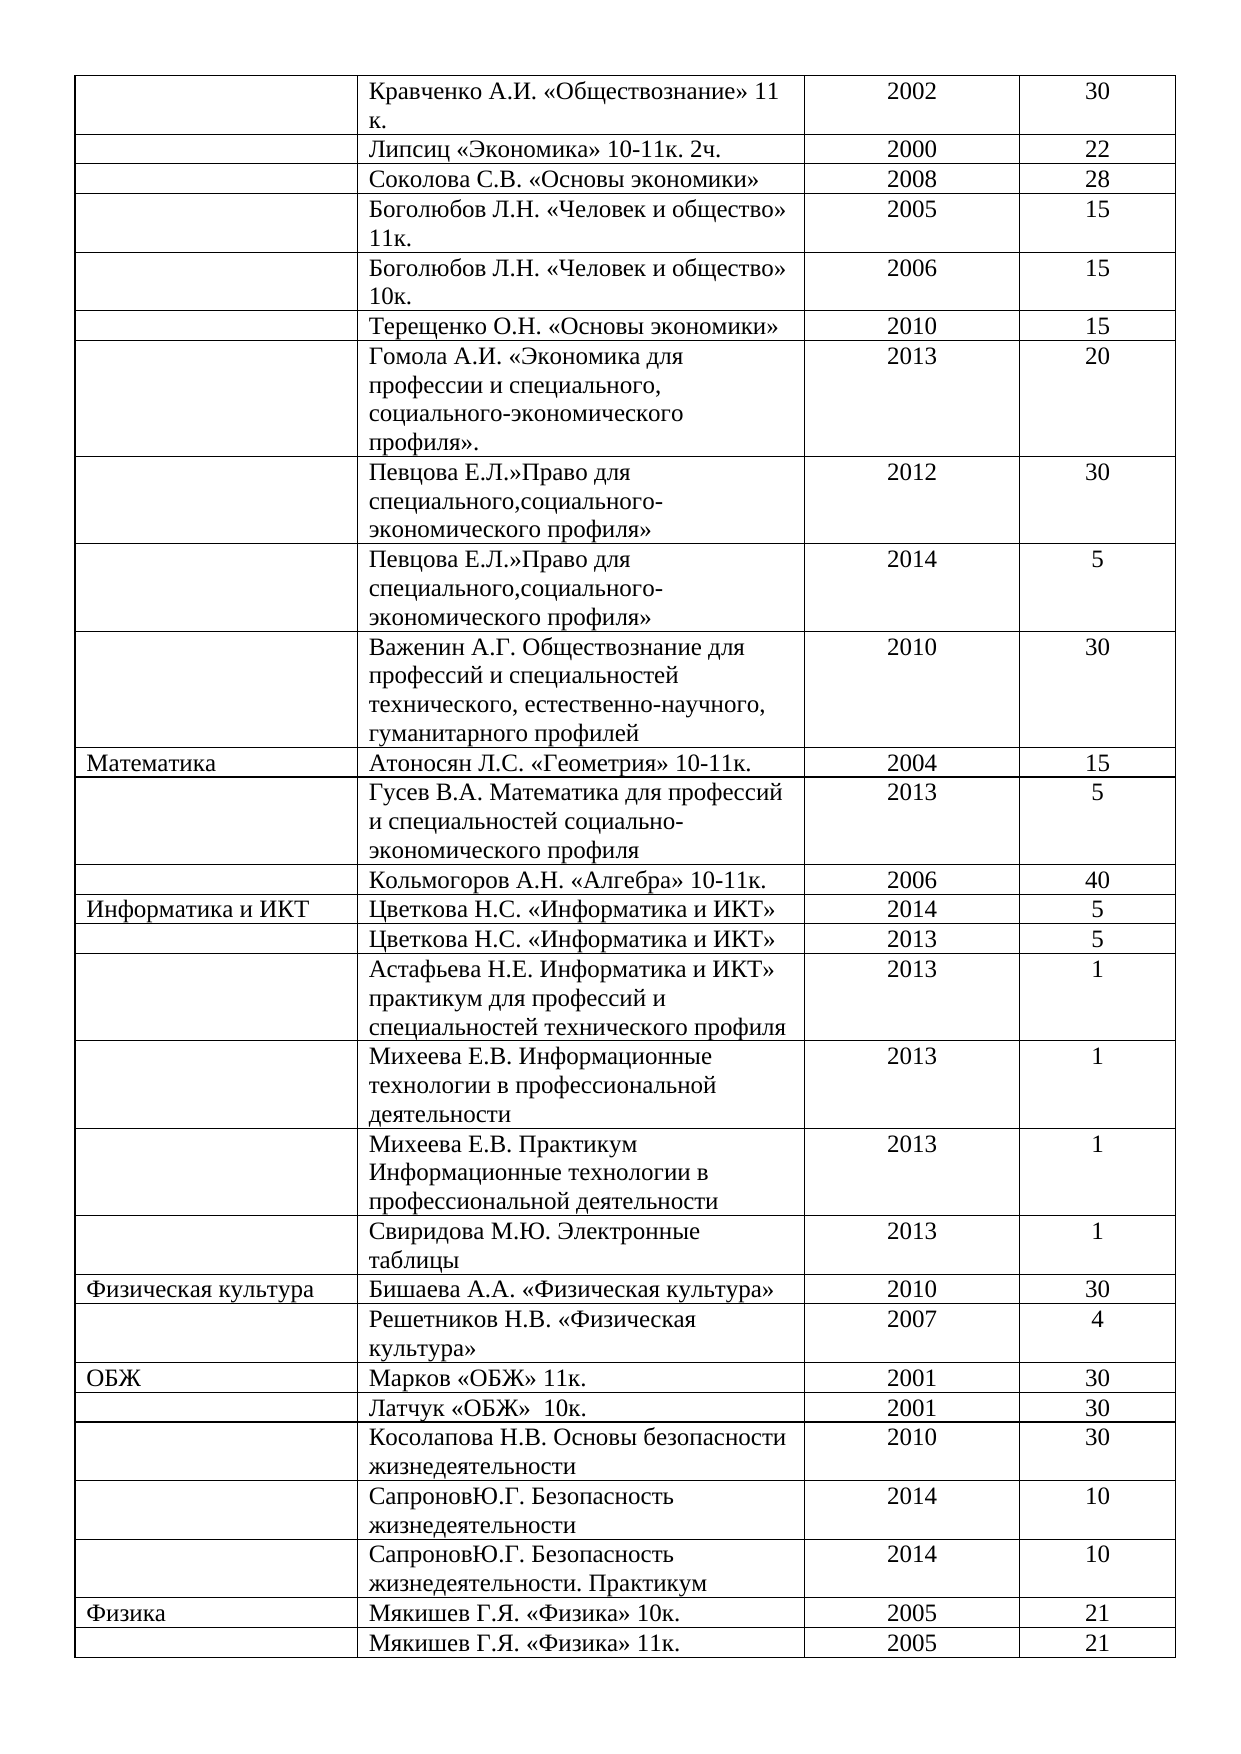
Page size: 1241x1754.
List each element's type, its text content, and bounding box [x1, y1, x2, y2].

table_cell [76, 457, 357, 543]
table_cell 2002 [805, 76, 1019, 133]
table_cell 2012 [805, 457, 1019, 543]
table_cell 2013 [805, 924, 1019, 953]
table_cell Кравченко А.И. «Обществознание» 11 к. [358, 76, 804, 133]
table_cell Математика [76, 748, 357, 776]
table_cell 2013 [805, 341, 1019, 456]
table_cell Косолапова Н.В. Основы безопасности жизнедеятельности [358, 1423, 804, 1480]
table_cell СапроновЮ.Г. Безопасность жизнедеятельности [358, 1481, 804, 1538]
table_cell Соколова С.В. «Основы экономики» [358, 164, 804, 193]
table_cell 2013 [805, 1041, 1019, 1128]
table_cell 2014 [805, 1481, 1019, 1538]
table_cell 1 [1020, 1216, 1175, 1273]
table_cell Астафьева Н.Е. Информатика и ИКТ» практикум для профессий и специальностей технического профиля [358, 954, 804, 1040]
table_cell [76, 865, 357, 893]
table_cell 2004 [805, 748, 1019, 776]
table_cell 2014 [805, 1540, 1019, 1597]
table_cell [76, 194, 357, 252]
table_cell Латчук «ОБЖ» 10к. [358, 1393, 804, 1421]
table_cell Боголюбов Л.Н. «Человек и общество» 11к. [358, 194, 804, 252]
table_cell [76, 544, 357, 631]
table_cell [76, 341, 357, 456]
table_cell Свиридова М.Ю. Электронные таблицы [358, 1216, 804, 1273]
table_cell 30 [1020, 632, 1175, 747]
table_cell 5 [1020, 924, 1175, 953]
table_cell Физическая культура [76, 1275, 357, 1303]
table_cell [76, 76, 357, 133]
table_cell 1 [1020, 1129, 1175, 1215]
table_cell 2014 [805, 544, 1019, 631]
table_cell 2008 [805, 164, 1019, 193]
table_cell 15 [1020, 748, 1175, 776]
table_cell 15 [1020, 194, 1175, 252]
table_cell Гомола А.И. «Экономика для профессии и специального, социального-экономического профиля». [358, 341, 804, 456]
table_cell 10 [1020, 1481, 1175, 1538]
table_cell 2013 [805, 954, 1019, 1040]
table_cell 2013 [805, 778, 1019, 864]
table_cell Михеева Е.В. Практикум Информационные технологии в профессиональной деятельности [358, 1129, 804, 1215]
table_cell [76, 135, 357, 163]
table_cell 10 [1020, 1540, 1175, 1597]
table_cell [76, 1540, 357, 1597]
table_cell 2007 [805, 1304, 1019, 1362]
table_cell [76, 1304, 357, 1362]
table_cell 30 [1020, 1393, 1175, 1421]
table_cell [76, 954, 357, 1040]
table_cell Певцова Е.Л.»Право для специального,социального-экономического профиля» [358, 457, 804, 543]
table_cell Терещенко О.Н. «Основы экономики» [358, 311, 804, 340]
table_cell 2014 [805, 895, 1019, 923]
table_cell 2010 [805, 632, 1019, 747]
table_cell Физика [76, 1598, 357, 1627]
table_cell [76, 1423, 357, 1480]
table_cell [76, 1129, 357, 1215]
table_cell 30 [1020, 1275, 1175, 1303]
table_cell 21 [1020, 1598, 1175, 1627]
table_cell Михеева Е.В. Информационные технологии в профессиональной деятельности [358, 1041, 804, 1128]
table_cell 30 [1020, 1423, 1175, 1480]
table_cell [76, 1041, 357, 1128]
table_cell [76, 1393, 357, 1421]
table_cell 21 [1020, 1628, 1175, 1657]
table_cell [76, 924, 357, 953]
table_cell 30 [1020, 76, 1175, 133]
table_cell 4 [1020, 1304, 1175, 1362]
table_cell Цветкова Н.С. «Информатика и ИКТ» [358, 895, 804, 923]
table_cell Цветкова Н.С. «Информатика и ИКТ» [358, 924, 804, 953]
table_cell 2005 [805, 1598, 1019, 1627]
table_cell ОБЖ [76, 1363, 357, 1392]
table_cell Липсиц «Экономика» 10-11к. 2ч. [358, 135, 804, 163]
table_cell 2010 [805, 311, 1019, 340]
table_cell 20 [1020, 341, 1175, 456]
table_cell Информатика и ИКТ [76, 895, 357, 923]
table_cell Важенин А.Г. Обществознание для профессий и специальностей технического, естественно-научного, гуманитарного профилей [358, 632, 804, 747]
table_cell Марков «ОБЖ» 11к. [358, 1363, 804, 1392]
table_cell 2013 [805, 1216, 1019, 1273]
table_cell Атоносян Л.С. «Геометрия» 10-11к. [358, 748, 804, 776]
table_cell [76, 311, 357, 340]
table_cell 5 [1020, 778, 1175, 864]
table_cell 30 [1020, 457, 1175, 543]
table_cell Мякишев Г.Я. «Физика» 10к. [358, 1598, 804, 1627]
table_cell 15 [1020, 253, 1175, 310]
table_cell 1 [1020, 954, 1175, 1040]
table_cell [76, 632, 357, 747]
table_cell [76, 164, 357, 193]
table_cell 2010 [805, 1275, 1019, 1303]
table_cell Певцова Е.Л.»Право для специального,социального-экономического профиля» [358, 544, 804, 631]
table_cell 2010 [805, 1423, 1019, 1480]
table_cell [76, 778, 357, 864]
table_cell 5 [1020, 544, 1175, 631]
table_cell Решетников Н.В. «Физическая культура» [358, 1304, 804, 1362]
table_cell Гусев В.А. Математика для профессий и специальностей социально-экономического профиля [358, 778, 804, 864]
table_cell 2005 [805, 194, 1019, 252]
table_cell 22 [1020, 135, 1175, 163]
table_cell 2006 [805, 253, 1019, 310]
table_cell СапроновЮ.Г. Безопасность жизнедеятельности. Практикум [358, 1540, 804, 1597]
table_cell 28 [1020, 164, 1175, 193]
table_cell Боголюбов Л.Н. «Человек и общество» 10к. [358, 253, 804, 310]
table_cell Мякишев Г.Я. «Физика» 11к. [358, 1628, 804, 1657]
table_cell 5 [1020, 895, 1175, 923]
table_cell [76, 253, 357, 310]
table_cell [76, 1216, 357, 1273]
table_cell 1 [1020, 1041, 1175, 1128]
table_cell 2000 [805, 135, 1019, 163]
table_cell 40 [1020, 865, 1175, 893]
table_cell 30 [1020, 1363, 1175, 1392]
table_cell 2001 [805, 1363, 1019, 1392]
table_cell 2001 [805, 1393, 1019, 1421]
table_cell [76, 1481, 357, 1538]
table_cell Бишаева А.А. «Физическая культура» [358, 1275, 804, 1303]
table_cell [76, 1628, 357, 1657]
table_cell 2013 [805, 1129, 1019, 1215]
table_cell Кольмогоров А.Н. «Алгебра» 10-11к. [358, 865, 804, 893]
table_cell 15 [1020, 311, 1175, 340]
table_cell 2006 [805, 865, 1019, 893]
table_cell 2005 [805, 1628, 1019, 1657]
